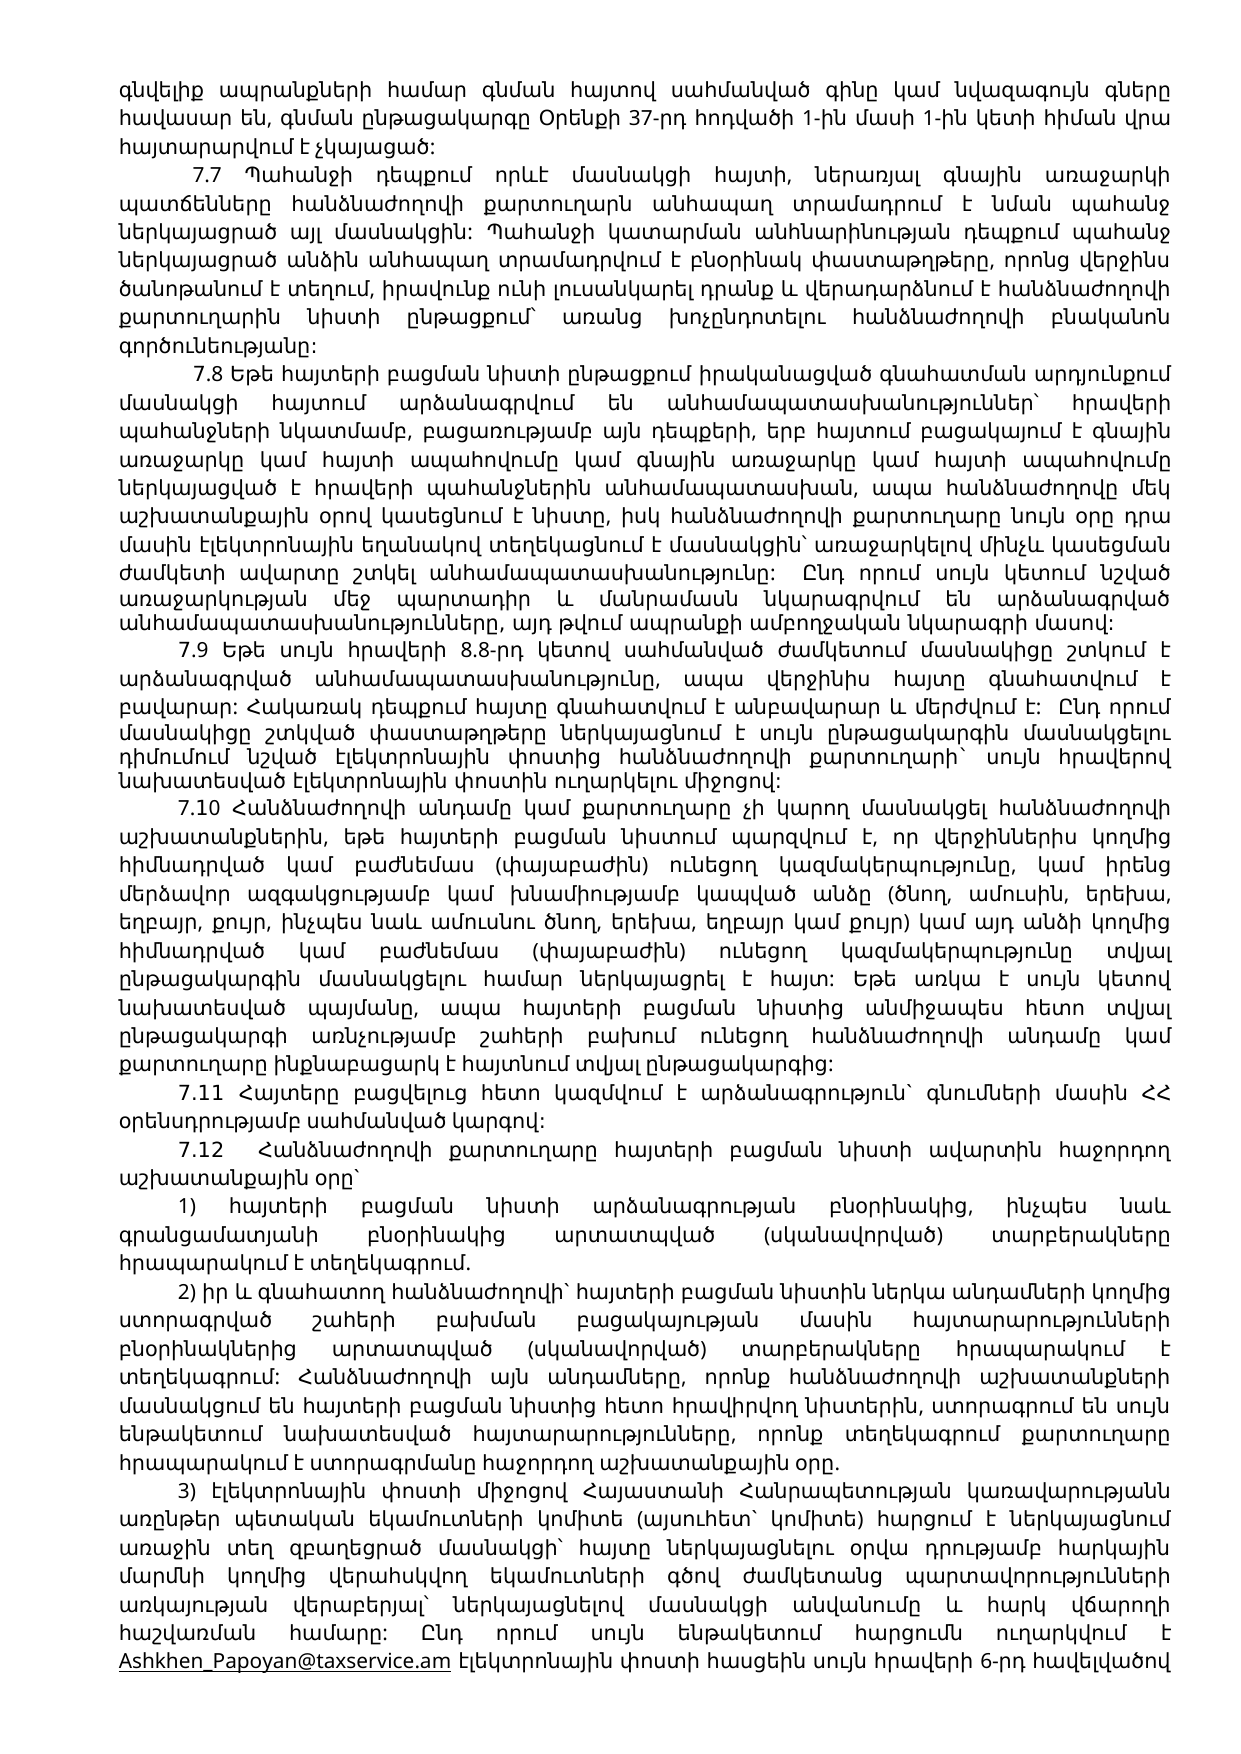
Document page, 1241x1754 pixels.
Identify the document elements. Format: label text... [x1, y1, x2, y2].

text 2) իր և գնահատող հանձնաժողովի` հայտերի բացման նիստին ներկա անդամների կողմից ստորագրված շահերի բախման բացակայության մասին հայտարարությունների բնօրինակներից արտատպված (սկանավորված) տարբերակները հրապարակում է տեղեկագրում: Հանձնաժողովի այն անդամները, որոնք հանձնաժողովի աշխատանքների մասնակցում են հայտերի բացման նիստից հետո հրավիրվող նիստերին, ստորագրում են սույն ենթակետում նախատեսված հայտարարությունները, որոնք տեղեկագրում քարտուղարը հրապարակում է ստորագրմանը հաջորդող աշխատանքային օրը. [118, 1277, 1171, 1476]
text 7.12 Հանձնաժողովի քարտուղարը հայտերի բացման նիստի ավարտին հաջորդող աշխատանքային օրը` [118, 1135, 1171, 1192]
text 1) հայտերի բացման նիստի արձանագրության բնօրինակից, ինչպես նաև գրանցամատյանի բնօրինակից արտատպված (սկանավորված) տարբերակները հրապարակում է տեղեկագրում. [118, 1192, 1171, 1277]
text 7.9 Եթե սույն հրավերի 8.8-րդ կետով սահմանված ժամկետում մասնակիցը շտկում է արձանագրված անհամապատասխանությունը, ապա վերջինիս հայտը գնահատվում է բավարար: Հակառակ դեպքում հայտը գնահատվում է անբավարար և մերժվում է: Ընդ որում մասնակիցը շտկված փաստաթղթերը ներկայացնում է սույն ընթացակարգին մասնակցելու դիմումում նշված էլեկտրոնային փոստից հանձնաժողովի քարտուղարի` սույն հրավերով նախատեսված էլեկտրոնային փոստին ուղարկելու միջոցով: [118, 635, 1171, 793]
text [118, 75, 1171, 160]
text 7.11 Հայտերը բացվելուց հետո կազմվում է արձանագրություն` գնումների մասին ՀՀ օրենսդրությամբ սահմանված կարգով: [118, 1078, 1171, 1135]
text 7.7 Պահանջի դեպքում որևէ մասնակցի հայտի, ներառյալ գնային առաջարկի պատճենները հանձնաժողովի քարտուղարն անհապաղ տրամադրում է նման պահանջ ներկայացրած այլ մասնակցին: Պահանջի կատարման անհնարինության դեպքում պահանջ ներկայացրած անձին անհապաղ տրամադրվում է բնօրինակ փաստաթղթերը, որոնց վերջինս ծանոթանում է տեղում, իրավունք ունի լուսանկարել դրանք և վերադարձնում է հանձնաժողովի քարտուղարին նիստի ընթացքում՝ առանց խոչընդոտելու հանձնաժողովի բնականոն գործունեությանը: [118, 160, 1171, 359]
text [118, 1476, 1171, 1675]
text 7.10 Հանձնաժողովի անդամը կամ քարտուղարը չի կարող մասնակցել հանձնաժողովի աշխատանքներին, եթե հայտերի բացման նիստում պարզվում է, որ վերջիններիս կողմից հիմնադրված կամ բաժնեմաս (փայաբաժին) ունեցող կազմակերպությունը, կամ իրենց մերձավոր ազգակցությամբ կամ խնամիությամբ կապված անձը (ծնող, ամուսին, երեխա, եղբայր, քույր, ինչպես նաև ամուսնու ծնող, երեխա, եղբայր կամ քույր) կամ այդ անձի կողմից հիմնադրված կամ բաժնեմաս (փայաբաժին) ունեցող կազմակերպությունը տվյալ ընթացակարգին մասնակցելու համար ներկայացրել է հայտ: Եթե առկա է սույն կետով նախատեսված պայմանը, ապա հայտերի բացման նիստից անմիջապես հետո տվյալ ընթացակարգի առնչությամբ շահերի բախում ունեցող հանձնաժողովի անդամը կամ քարտուղարը ինքնաբացարկ է հայտնում տվյալ ընթացակարգից: [118, 793, 1171, 1078]
text 7.8 Եթե հայտերի բացման նիստի ընթացքում իրականացված գնահատման արդյունքում մասնակցի հայտում արձանագրվում են անհամապատասխանություններ՝ հրավերի պահանջների նկատմամբ, բացառությամբ այն դեպքերի, երբ հայտում բացակայում է գնային առաջարկը կամ հայտի ապահովումը կամ գնային առաջարկը կամ հայտի ապահովումը ներկայացված է հրավերի պահանջներին անհամապատասխան, ապա հանձնաժողովը մեկ աշխատանքային օրով կասեցնում է նիստը, իսկ հանձնաժողովի քարտուղարը նույն օրը դրա մասին էլեկտրոնային եղանակով տեղեկացնում է մասնակցին՝ առաջարկելով մինչև կասեցման ժամկետի ավարտը շտկել անհամապատասխանությունը: Ընդ որում սույն կետում նշված առաջարկության մեջ պարտադիր և մանրամասն նկարագրվում են արձանագրված անհամապատասխանությունները, այդ թվում ապրանքի ամբողջական նկարագրի մասով: [118, 359, 1171, 635]
